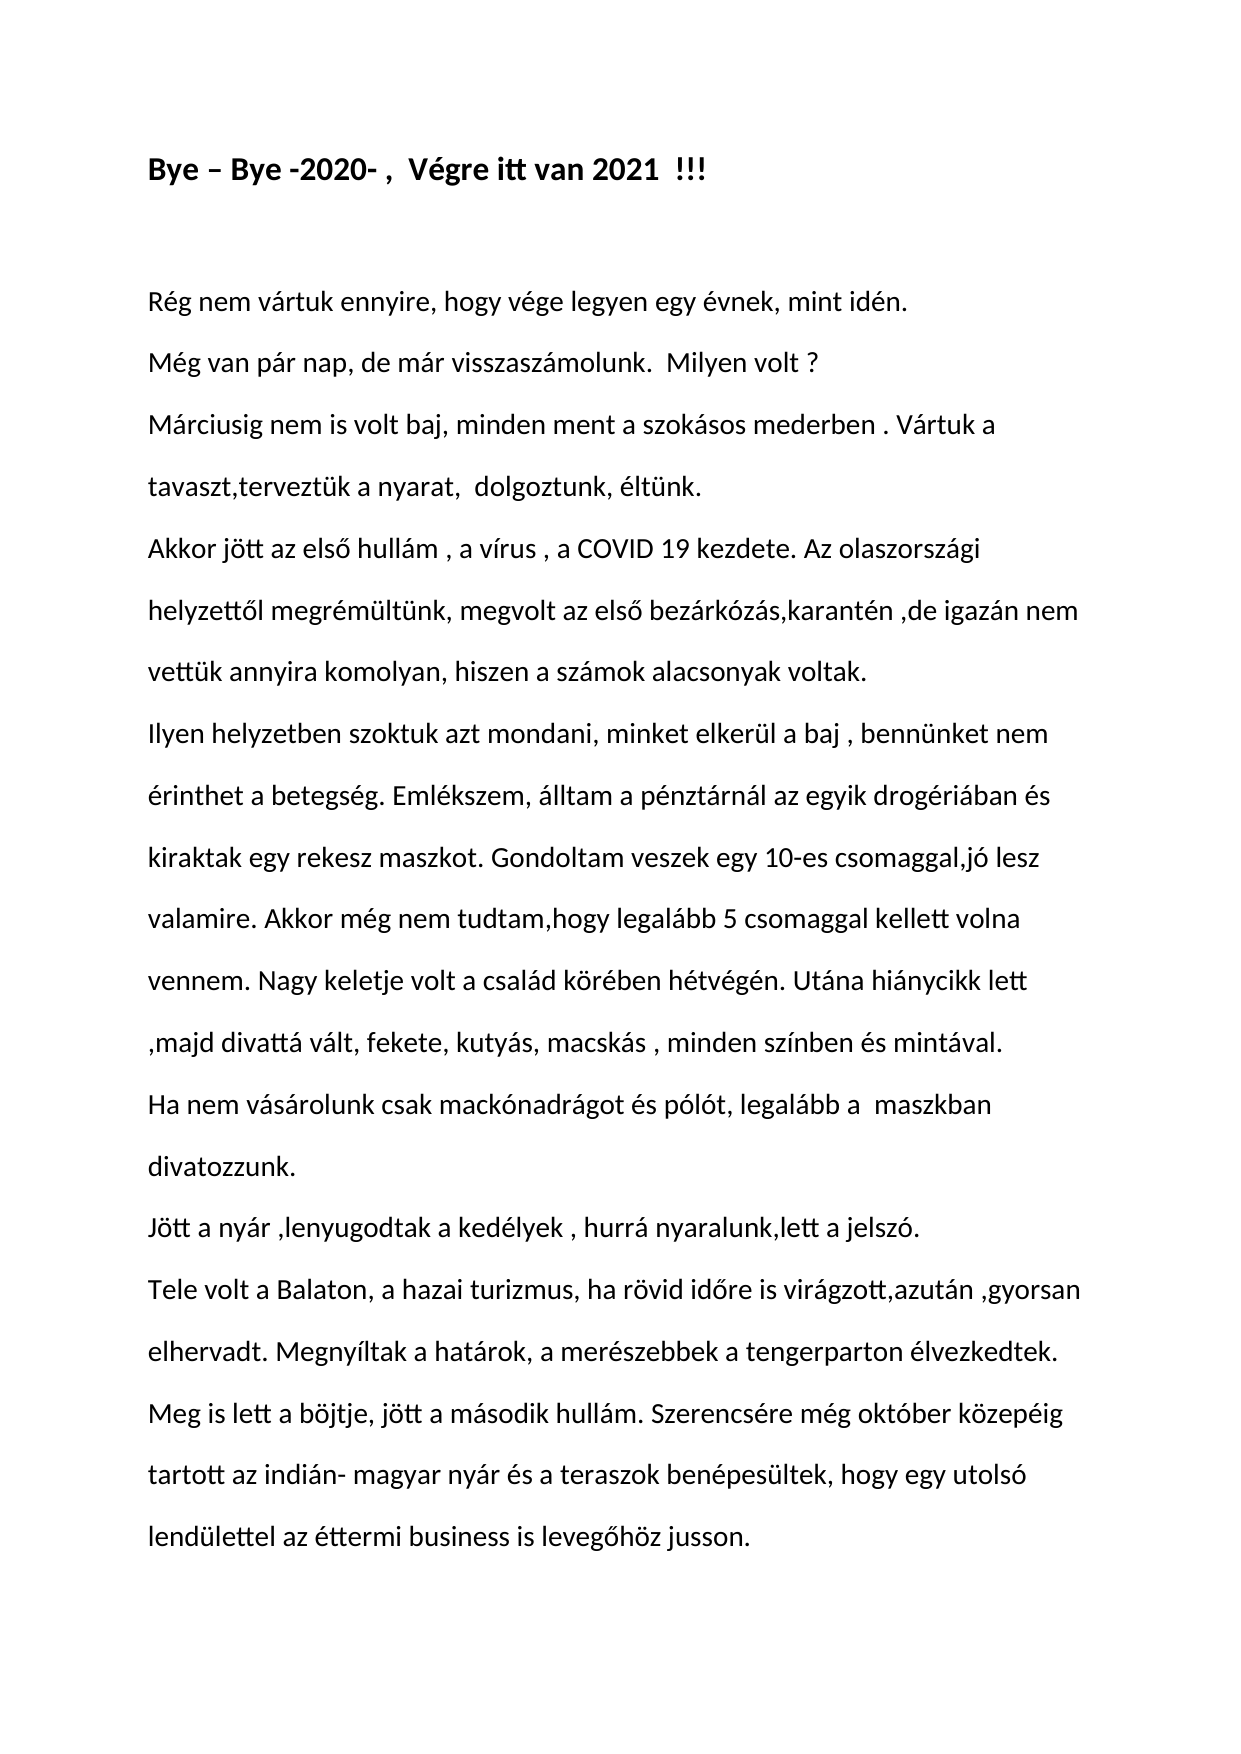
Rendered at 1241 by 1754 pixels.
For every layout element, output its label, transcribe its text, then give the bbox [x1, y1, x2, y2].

text Bye – Bye -2020- , Végre itt van 2021 !!! [148, 148, 1093, 188]
text Ha nem vásárolunk csak mackónadrágot és pólót, legalább a maszkban [148, 1086, 1093, 1121]
text tavaszt,terveztük a nyarat, dolgoztunk, éltünk. [148, 468, 1093, 504]
text ,majd divattá vált, fekete, kutyás, macskás , minden színben és mintával. [148, 1024, 1093, 1060]
text érinthet a betegség. Emlékszem, álltam a pénztárnál az egyik drogériában és [148, 777, 1093, 813]
text helyzettől megrémültünk, megvolt az első bezárkózás,karantén ,de igazán nem [148, 592, 1093, 627]
text elhervadt. Megnyíltak a határok, a merészebbek a tengerparton élvezkedtek. [148, 1333, 1093, 1368]
text tartott az indián- magyar nyár és a teraszok benépesültek, hogy egy utolsó [148, 1456, 1093, 1492]
text vettük annyira komolyan, hiszen a számok alacsonyak voltak. [148, 653, 1093, 689]
text Akkor jött az első hullám , a vírus , a COVID 19 kezdete. Az olaszországi [148, 530, 1093, 566]
text lendülettel az éttermi business is levegőhöz jusson. [148, 1518, 1093, 1554]
text Még van pár nap, de már visszaszámolunk. Milyen volt ? [148, 344, 1093, 380]
text Meg is lett a böjtje, jött a második hullám. Szerencsére még október közepéig [148, 1395, 1093, 1430]
text Márciusig nem is volt baj, minden ment a szokásos mederben . Vártuk a [148, 406, 1093, 442]
text Jött a nyár ,lenyugodtak a kedélyek , hurrá nyaralunk,lett a jelszó. [148, 1209, 1093, 1245]
text Rég nem vártuk ennyire, hogy vége legyen egy évnek, mint idén. [148, 283, 1093, 318]
text divatozzunk. [148, 1148, 1093, 1183]
text kiraktak egy rekesz maszkot. Gondoltam veszek egy 10-es csomaggal,jó lesz [148, 839, 1093, 874]
text Tele volt a Balaton, a hazai turizmus, ha rövid időre is virágzott,azután ,gyorsan [148, 1271, 1093, 1307]
text Ilyen helyzetben szoktuk azt mondani, minket elkerül a baj , bennünket nem [148, 715, 1093, 751]
text vennem. Nagy keletje volt a család körében hétvégén. Utána hiánycikk lett [148, 962, 1093, 998]
text valamire. Akkor még nem tudtam,hogy legalább 5 csomaggal kellett volna [148, 901, 1093, 936]
